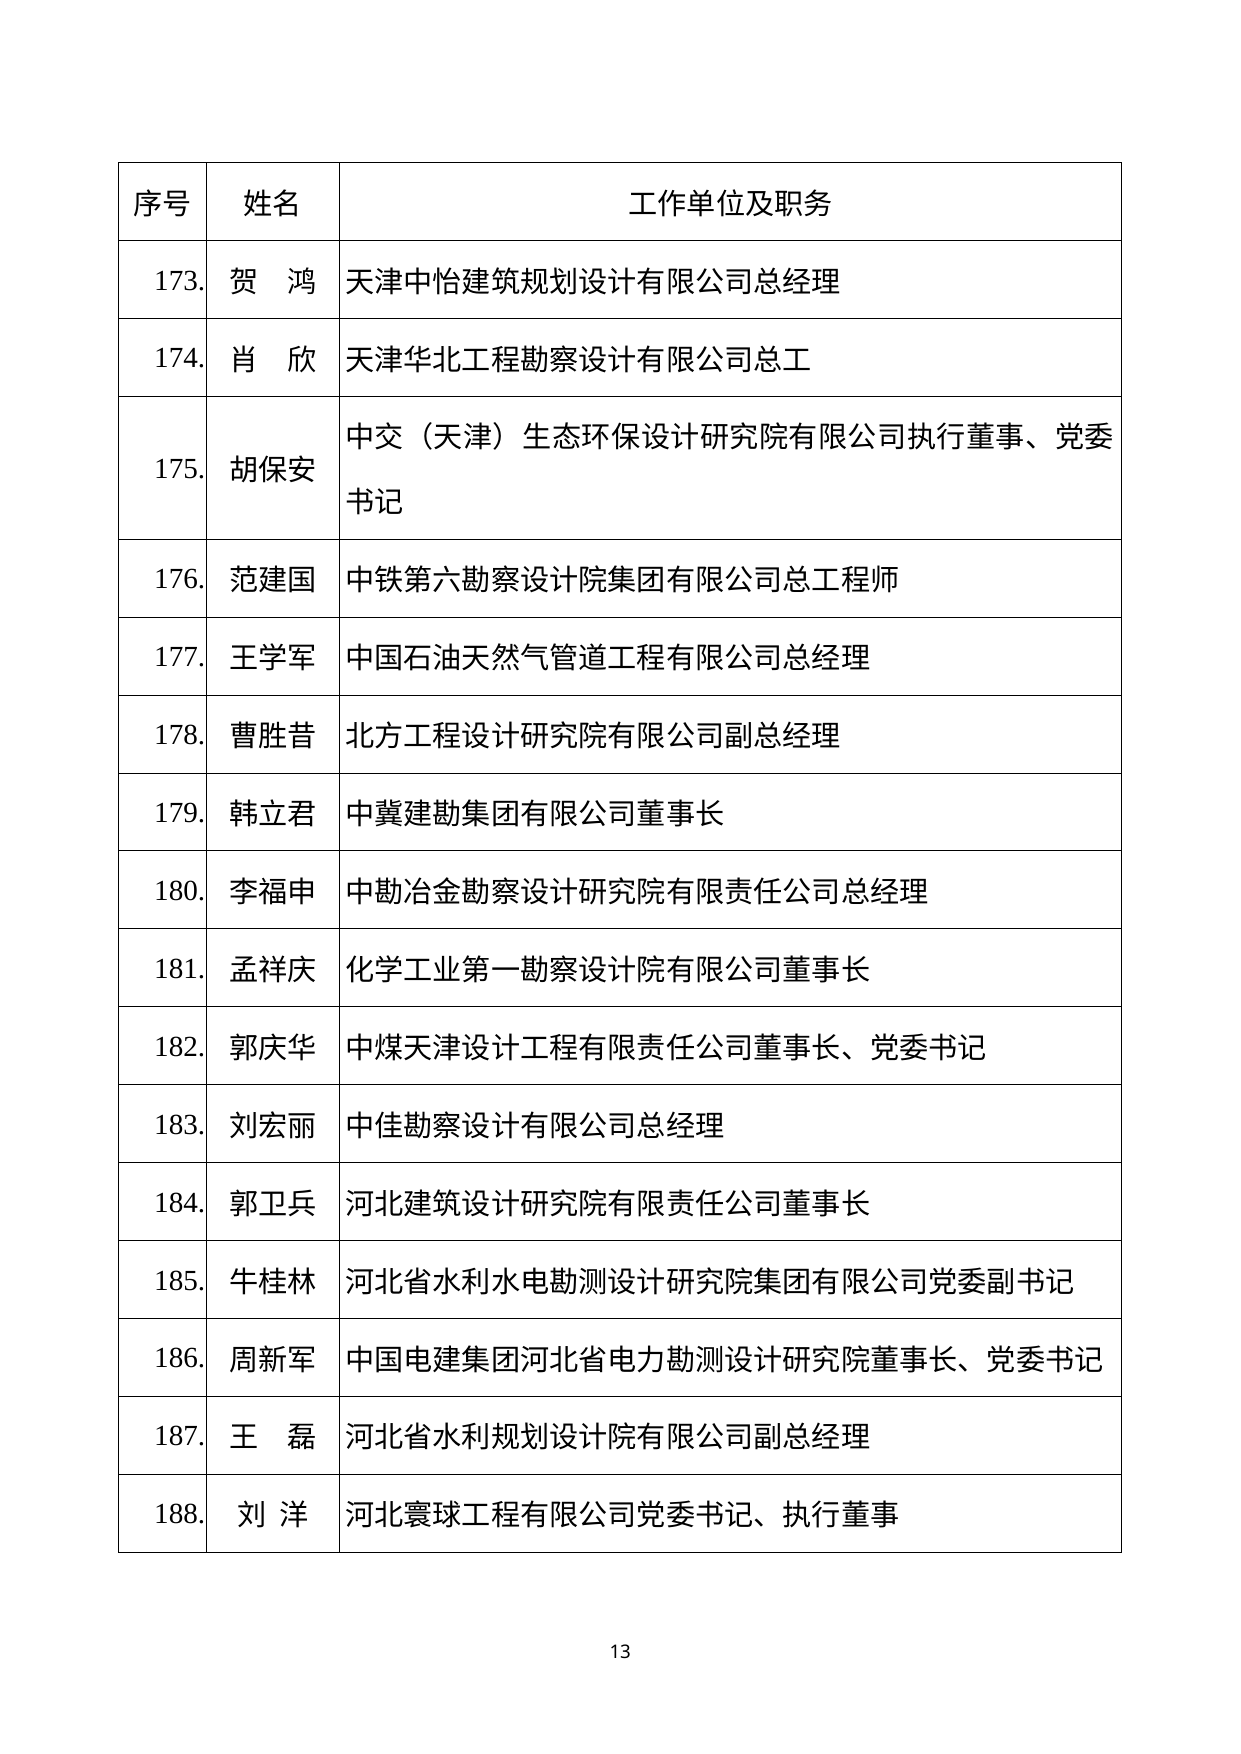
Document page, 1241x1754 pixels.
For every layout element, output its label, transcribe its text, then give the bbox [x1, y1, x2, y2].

table_cell 刘宏丽 [207, 1085, 339, 1162]
table_cell [119, 1085, 206, 1162]
table_cell [119, 241, 206, 318]
table_cell 中国电建集团河北省电力勘测设计研究院董事长、党委书记 [340, 1319, 1121, 1396]
table_cell 中交（天津）生态环保设计研究院有限公司执行董事、党委书记 [340, 397, 1121, 539]
table_cell [119, 540, 206, 617]
table_cell 范建国 [207, 540, 339, 617]
table_cell [119, 1163, 206, 1240]
table_header 姓名 [207, 163, 339, 240]
table_header 工作单位及职务 [340, 163, 1121, 240]
table_cell 中国石油天然气管道工程有限公司总经理 [340, 618, 1121, 694]
table_cell 河北省水利水电勘测设计研究院集团有限公司党委副书记 [340, 1241, 1121, 1318]
table_cell [119, 618, 206, 694]
table_cell [119, 319, 206, 396]
table_cell [119, 774, 206, 850]
table_cell 孟祥庆 [207, 929, 339, 1006]
table_cell 中佳勘察设计有限公司总经理 [340, 1085, 1121, 1162]
table_cell 胡保安 [207, 397, 339, 539]
table_header 序号 [119, 163, 206, 240]
table_cell 河北建筑设计研究院有限责任公司董事长 [340, 1163, 1121, 1240]
table_cell [119, 1241, 206, 1318]
table_cell [119, 1319, 206, 1396]
table_cell 周新军 [207, 1319, 339, 1396]
table_cell 韩立君 [207, 774, 339, 850]
table_cell 天津中怡建筑规划设计有限公司总经理 [340, 241, 1121, 318]
table_cell 化学工业第一勘察设计院有限公司董事长 [340, 929, 1121, 1006]
table_cell 河北寰球工程有限公司党委书记、执行董事 [340, 1475, 1121, 1552]
table_cell 牛桂林 [207, 1241, 339, 1318]
table_cell [119, 397, 206, 539]
table_cell 王学军 [207, 618, 339, 694]
table_cell 郭卫兵 [207, 1163, 339, 1240]
table_cell 中煤天津设计工程有限责任公司董事长、党委书记 [340, 1007, 1121, 1084]
table_cell [119, 1397, 206, 1474]
table_cell [119, 1007, 206, 1084]
table_cell [119, 696, 206, 772]
table_cell 郭庆华 [207, 1007, 339, 1084]
table_cell 肖 欣 [207, 319, 339, 396]
table_cell 李福申 [207, 851, 339, 928]
table_cell [119, 851, 206, 928]
table_cell 刘 洋 [207, 1475, 339, 1552]
table_cell 天津华北工程勘察设计有限公司总工 [340, 319, 1121, 396]
table_cell 中冀建勘集团有限公司董事长 [340, 774, 1121, 850]
table_cell 贺 鸿 [207, 241, 339, 318]
table_cell 王 磊 [207, 1397, 339, 1474]
table_cell 北方工程设计研究院有限公司副总经理 [340, 696, 1121, 772]
table_cell [119, 1475, 206, 1552]
table_cell 河北省水利规划设计院有限公司副总经理 [340, 1397, 1121, 1474]
table_cell [119, 929, 206, 1006]
table_cell 曹胜昔 [207, 696, 339, 772]
table_cell 中勘冶金勘察设计研究院有限责任公司总经理 [340, 851, 1121, 928]
table_cell 中铁第六勘察设计院集团有限公司总工程师 [340, 540, 1121, 617]
